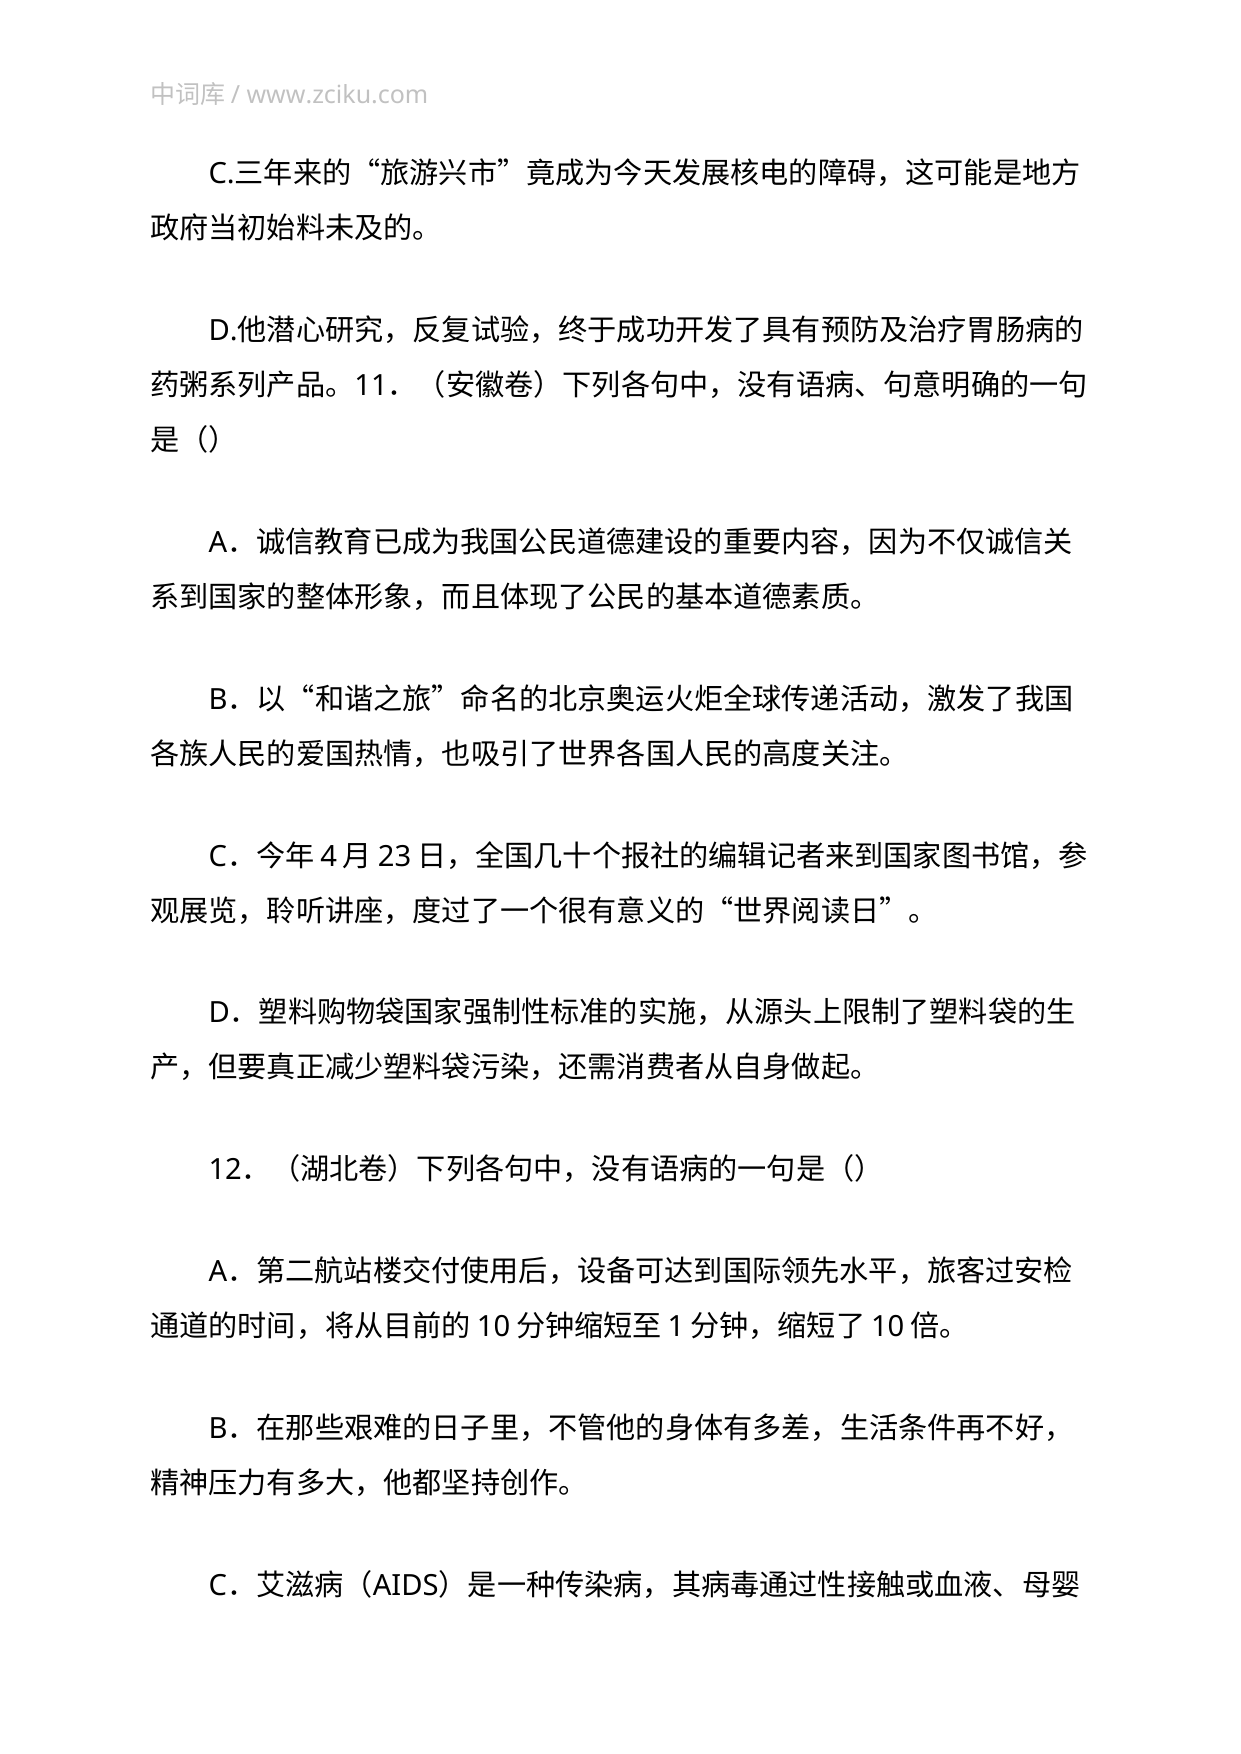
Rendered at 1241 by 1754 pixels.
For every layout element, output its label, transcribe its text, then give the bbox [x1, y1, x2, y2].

text D.他潜心研究，反复试验，终于成功开发了具有预防及治疗胃肠病的药粥系列产品。11．（安徽卷）下列各句中，没有语病、句意明确的一句是（） [150, 307, 1090, 459]
text B．在那些艰难的日子里，不管他的身体有多差，生活条件再不好，精神压力有多大，他都坚持创作。 [150, 1404, 1090, 1502]
text B．以“和谐之旅”命名的北京奥运火炬全球传递活动，激发了我国各族人民的爱国热情，也吸引了世界各国人民的高度关注。 [150, 675, 1090, 773]
text A．第二航站楼交付使用后，设备可达到国际领先水平，旅客过安检通道的时间，将从目前的10分钟缩短至1分钟，缩短了10倍。 [150, 1248, 1090, 1345]
text 12．（湖北卷）下列各句中，没有语病的一句是（） [150, 1146, 1090, 1188]
text C.三年来的“旅游兴市”竟成为今天发展核电的障碍，这可能是地方政府当初始料未及的。 [150, 150, 1090, 247]
text D．塑料购物袋国家强制性标准的实施，从源头上限制了塑料袋的生产，但要真正减少塑料袋污染，还需消费者从自身做起。 [150, 989, 1090, 1086]
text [150, 1561, 1090, 1604]
text A．诚信教育已成为我国公民道德建设的重要内容，因为不仅诚信关系到国家的整体形象，而且体现了公民的基本道德素质。 [150, 518, 1090, 616]
text C．今年4月23日，全国几十个报社的编辑记者来到国家图书馆，参观展览，聆听讲座，度过了一个很有意义的“世界阅读日”。 [150, 832, 1090, 929]
